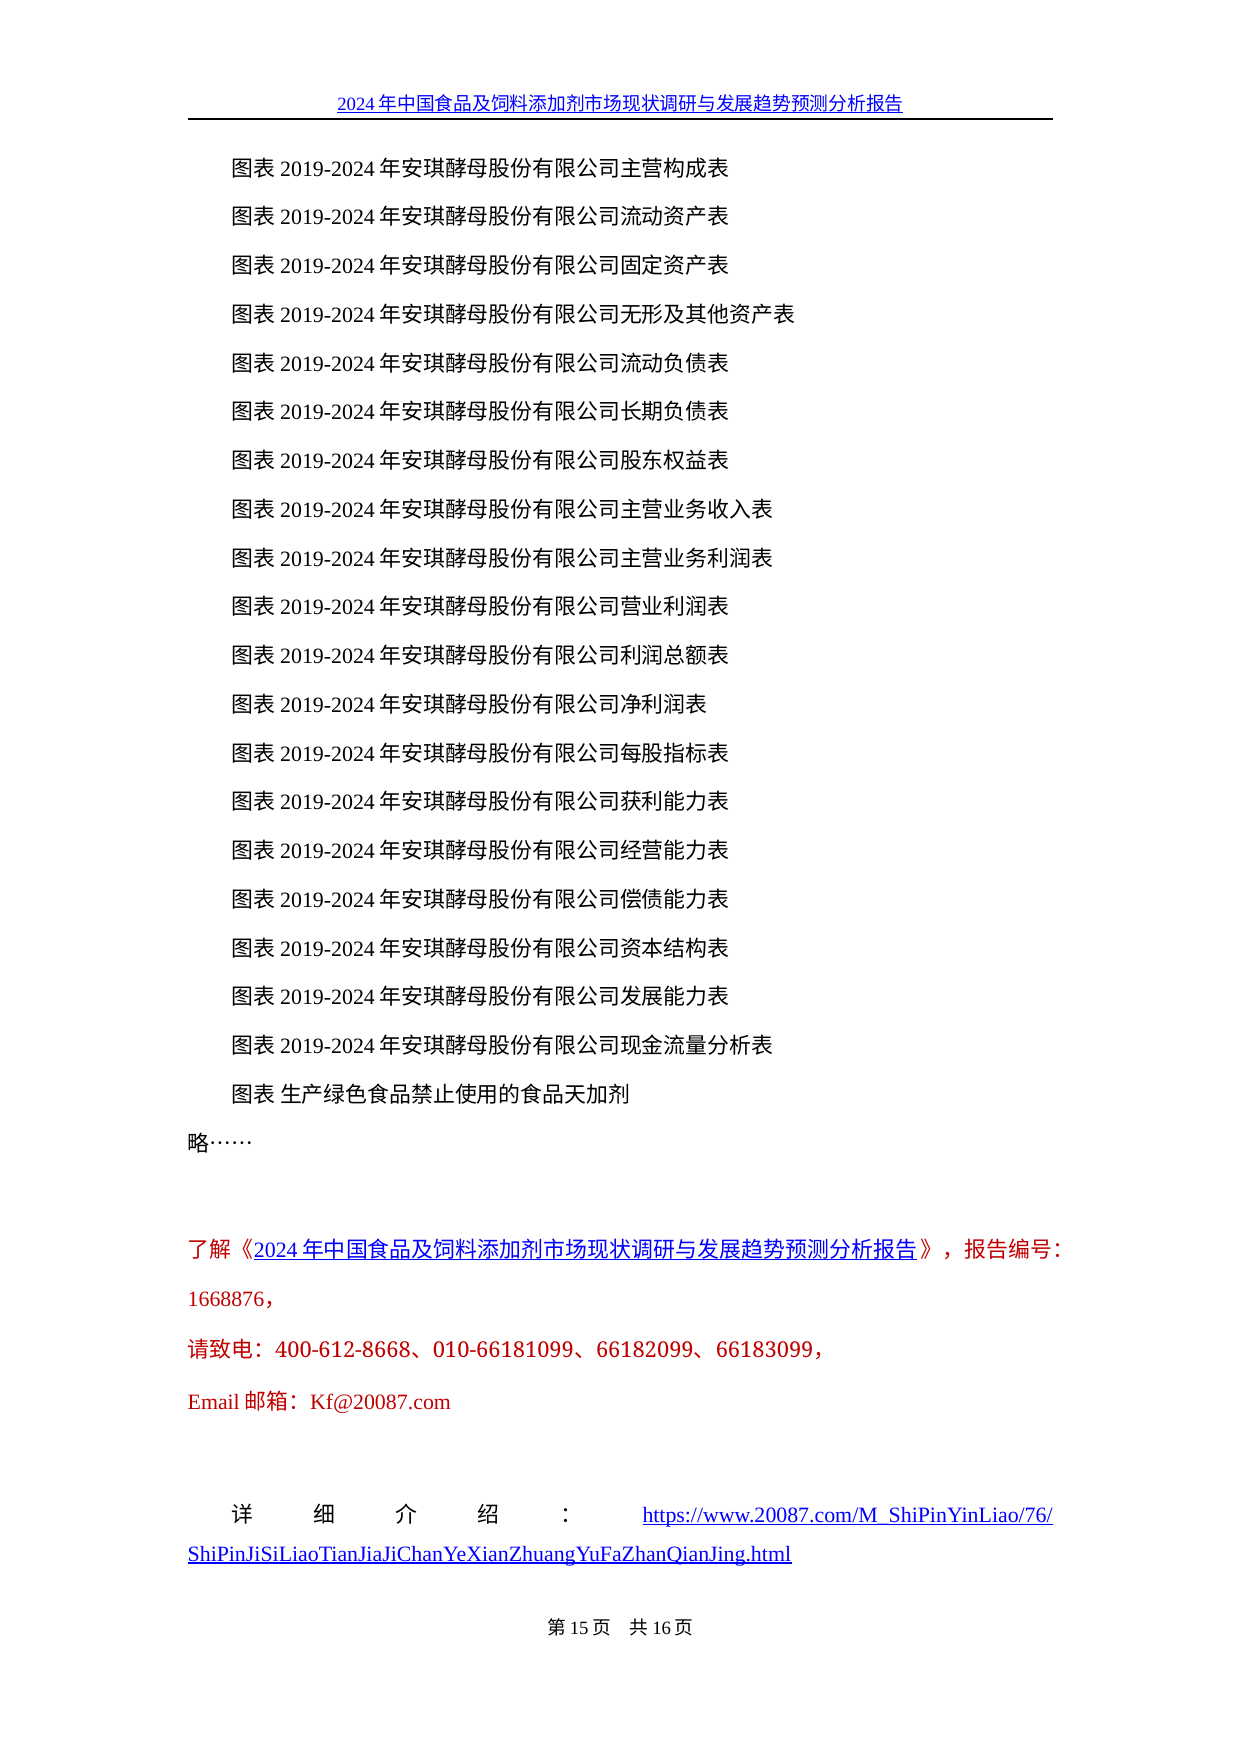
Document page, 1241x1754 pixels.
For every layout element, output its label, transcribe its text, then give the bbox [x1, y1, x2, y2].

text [187, 150, 1053, 1158]
text 请致电：400-612-8668、010-66181099、66182099、66183099， [187, 1332, 1053, 1364]
text 了解《2024年中国食品及饲料添加剂市场现状调研与发展趋势预测分析报告》，报告编号：1668876， [187, 1232, 1053, 1313]
text 详细介绍：https://www.20087.com/M_ShiPinYinLiao/76/ShiPinJiSiLiaoTianJiaJiChanYeXianZhuangYuFaZhanQianJing.html [187, 1496, 1053, 1569]
text Email邮箱：Kf@20087.com [187, 1383, 1053, 1416]
